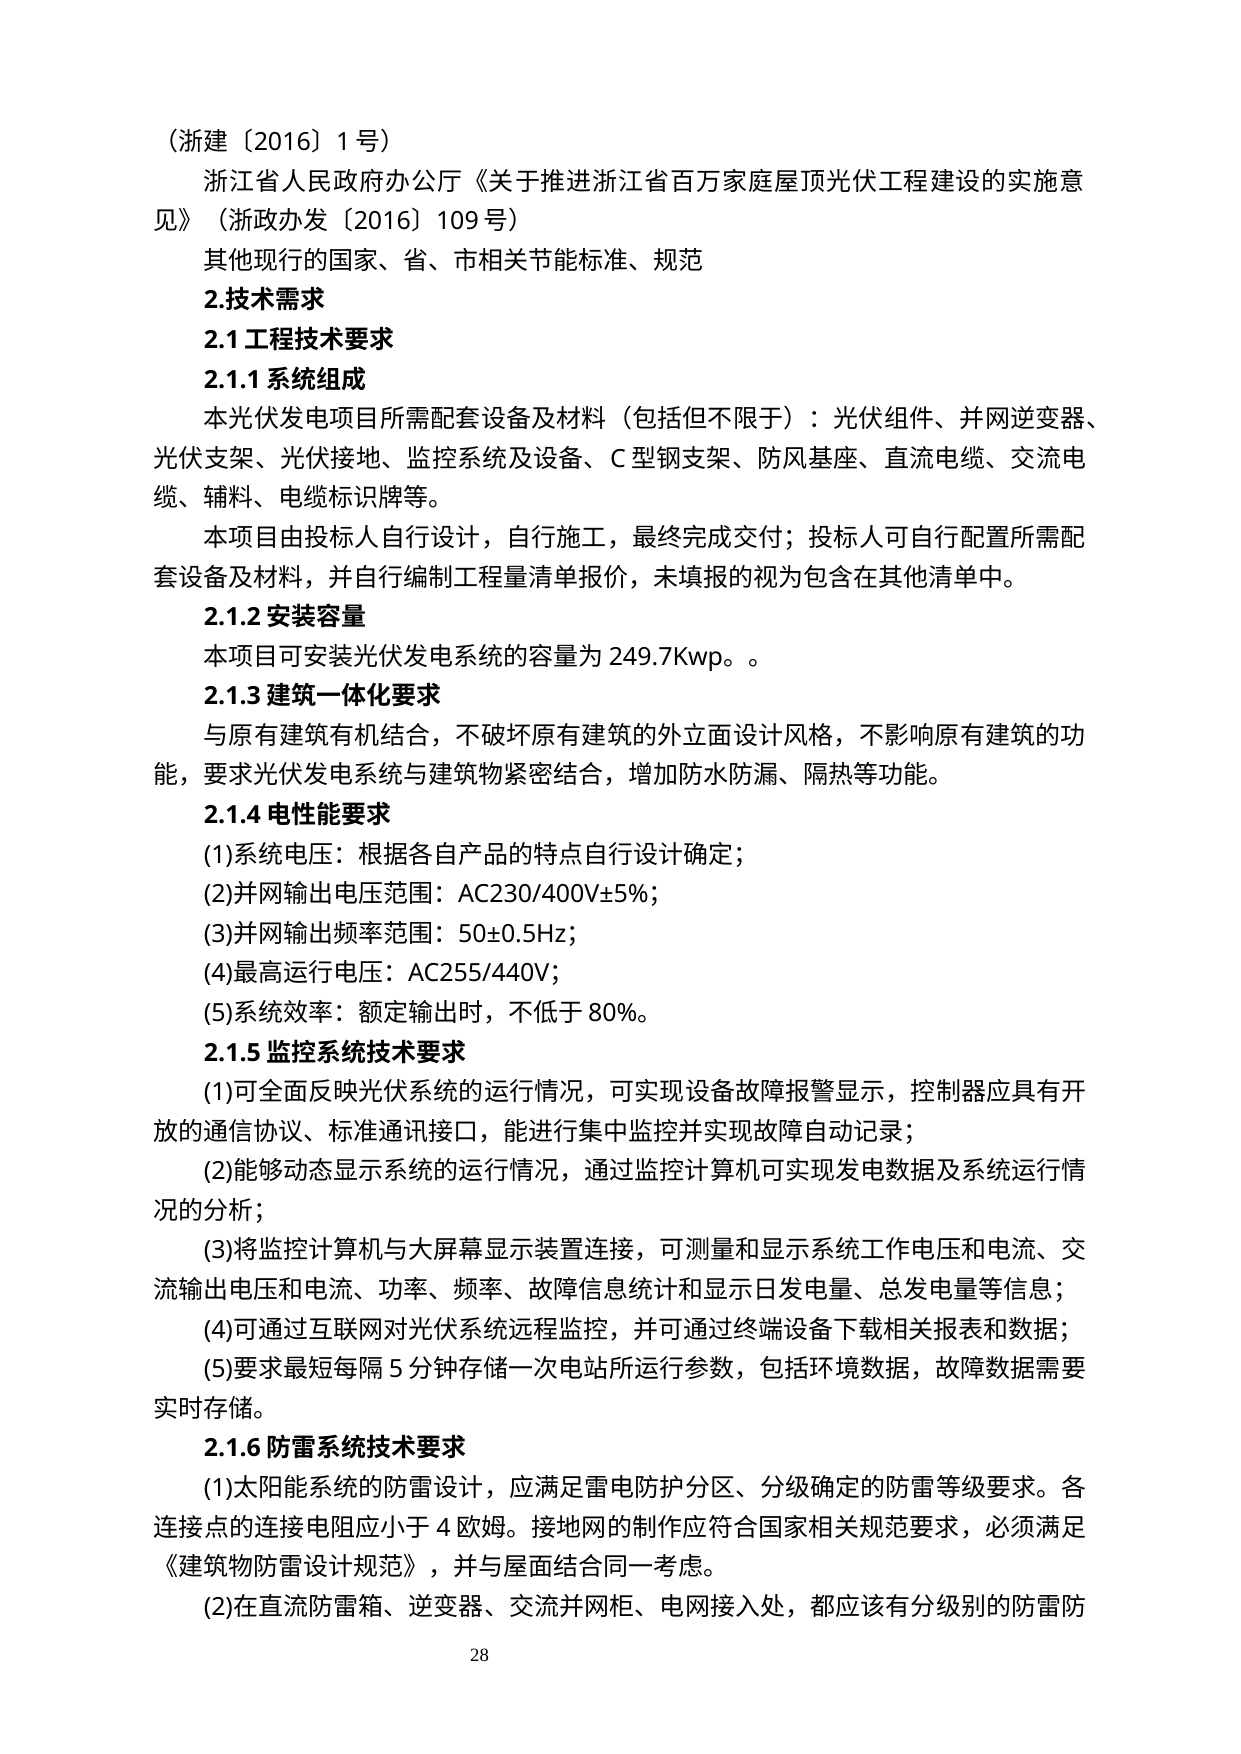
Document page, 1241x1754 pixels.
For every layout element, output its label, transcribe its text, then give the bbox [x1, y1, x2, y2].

text 2.1.3建筑一体化要求 [153, 673, 1087, 713]
text (5)要求最短每隔5分钟存储一次电站所运行参数，包括环境数据，故障数据需要实时存储。 [153, 1346, 1087, 1425]
text 2.1.6防雷系统技术要求 [153, 1425, 1087, 1465]
text 与原有建筑有机结合，不破坏原有建筑的外立面设计风格，不影响原有建筑的功能，要求光伏发电系统与建筑物紧密结合，增加防水防漏、隔热等功能。 [153, 713, 1087, 792]
text (1)系统电压：根据各自产品的特点自行设计确定； [153, 831, 1087, 871]
text 2.1工程技术要求 [153, 317, 1087, 356]
text (1)可全面反映光伏系统的运行情况，可实现设备故障报警显示，控制器应具有开放的通信协议、标准通讯接口，能进行集中监控并实现故障自动记录； [153, 1069, 1087, 1148]
subtitle 2.技术需求 [153, 277, 1087, 317]
text 其他现行的国家、省、市相关节能标准、规范 [153, 238, 1087, 277]
text 本光伏发电项目所需配套设备及材料（包括但不限于）：光伏组件、并网逆变器、光伏支架、光伏接地、监控系统及设备、C型钢支架、防风基座、直流电缆、交流电缆、辅料、电缆标识牌等。 [153, 396, 1087, 515]
text (3)将监控计算机与大屏幕显示装置连接，可测量和显示系统工作电压和电流、交流输出电压和电流、功率、频率、故障信息统计和显示日发电量、总发电量等信息； [153, 1227, 1087, 1306]
text 2.1.2安装容量 [153, 594, 1087, 633]
text 本项目可安装光伏发电系统的容量为249.7Kwp。。 [153, 633, 1087, 673]
text 2.1.5监控系统技术要求 [153, 1029, 1087, 1069]
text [153, 1583, 1087, 1623]
text 本项目由投标人自行设计，自行施工，最终完成交付；投标人可自行配置所需配套设备及材料，并自行编制工程量清单报价，未填报的视为包含在其他清单中。 [153, 515, 1087, 594]
text 浙江省人民政府办公厅《关于推进浙江省百万家庭屋顶光伏工程建设的实施意见》（浙政办发〔2016〕109号） [153, 158, 1087, 238]
text (5)系统效率：额定输出时，不低于80%。 [153, 990, 1087, 1029]
text (2)并网输出电压范围：AC230/400V±5%； [153, 871, 1087, 911]
text 2.1.4电性能要求 [153, 792, 1087, 831]
text (2)能够动态显示系统的运行情况，通过监控计算机可实现发电数据及系统运行情况的分析； [153, 1148, 1087, 1227]
text (4)最高运行电压：AC255/440V； [153, 950, 1087, 990]
text 2.1.1系统组成 [153, 356, 1087, 396]
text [153, 119, 1087, 158]
text (3)并网输出频率范围：50±0.5Hz； [153, 911, 1087, 950]
text (1)太阳能系统的防雷设计，应满足雷电防护分区、分级确定的防雷等级要求。各连接点的连接电阻应小于4欧姆。接地网的制作应符合国家相关规范要求，必须满足《建筑物防雷设计规范》，并与屋面结合同一考虑。 [153, 1465, 1087, 1583]
text (4)可通过互联网对光伏系统远程监控，并可通过终端设备下载相关报表和数据； [153, 1306, 1087, 1346]
